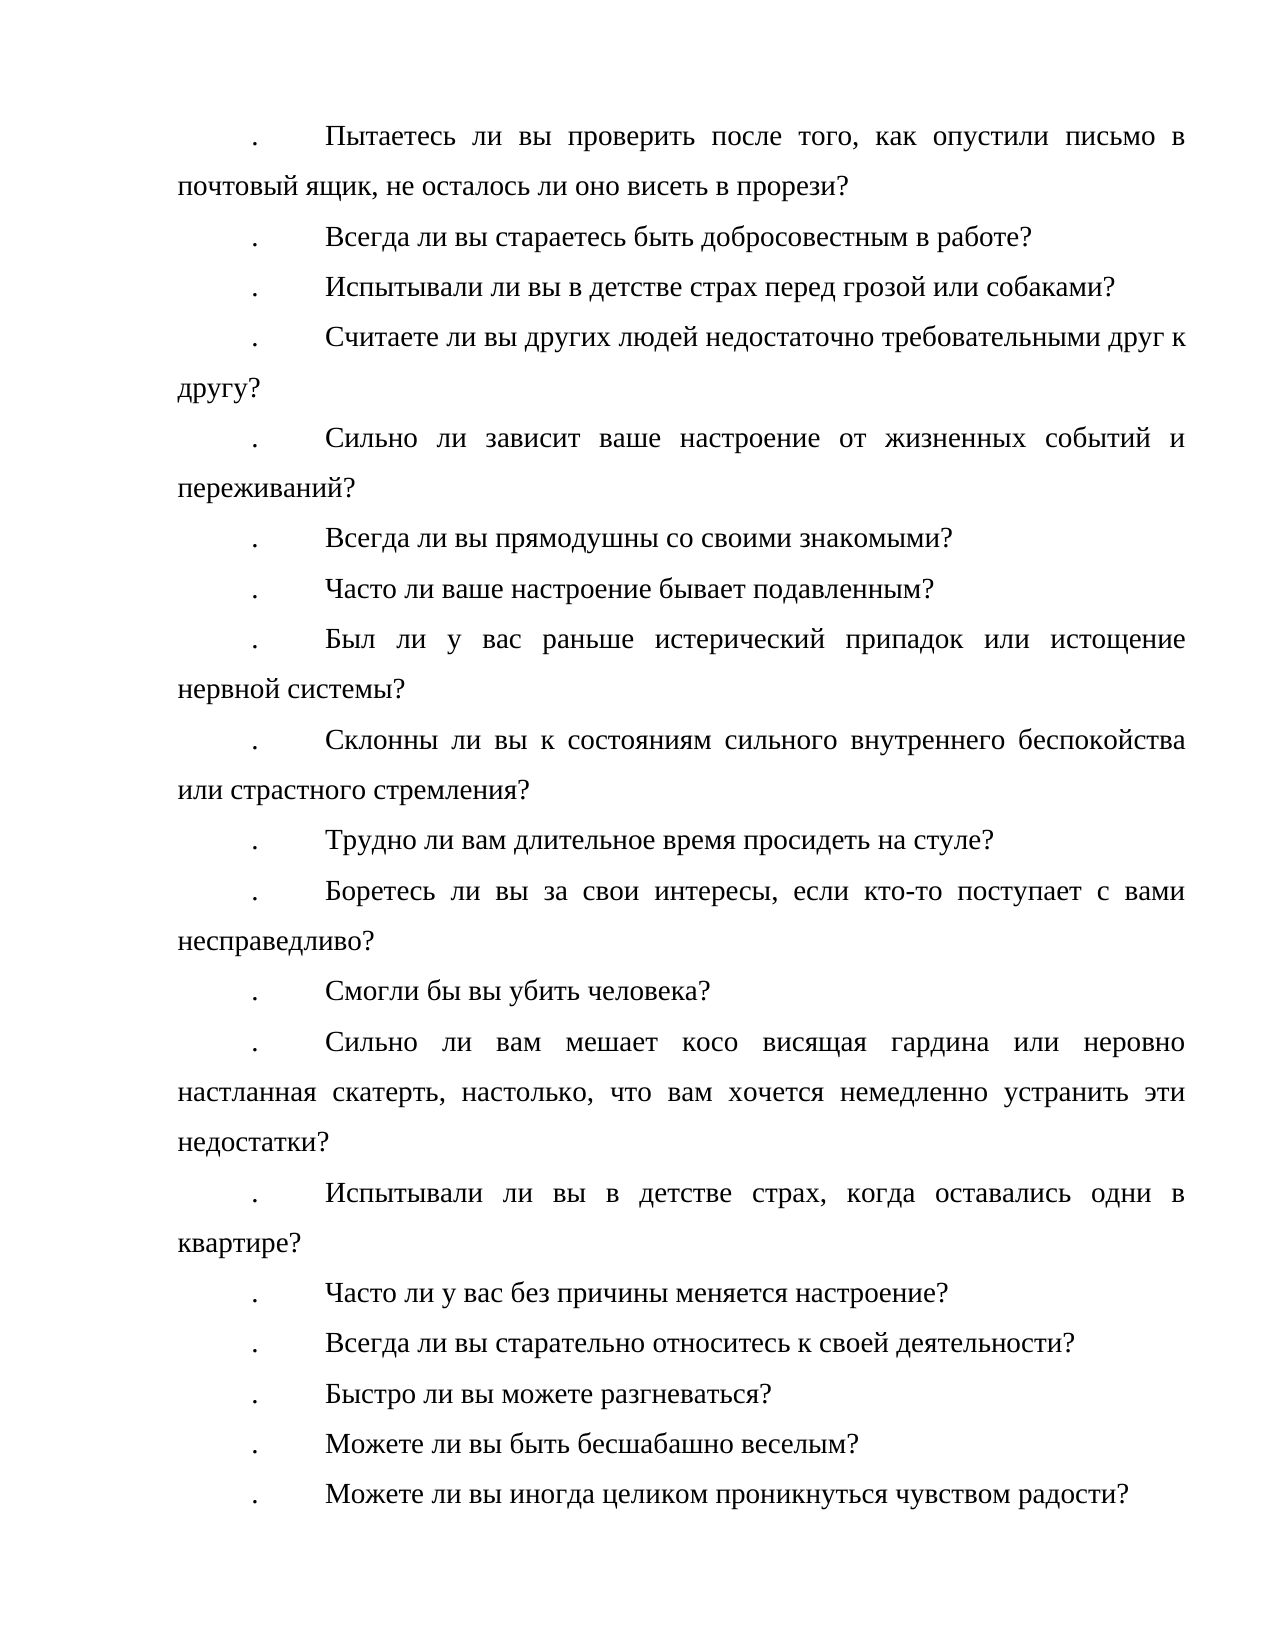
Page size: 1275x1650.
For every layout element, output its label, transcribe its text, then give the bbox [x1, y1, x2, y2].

text . Часто ли у вас без причины меняется настроение? [177, 1275, 1186, 1309]
text . Боретесь ли вы за свои интересы, если кто-то поступает с вами несправедливо? [177, 873, 1186, 957]
text . Испытывали ли вы в детстве страх, когда оставались одни в квартире? [177, 1175, 1186, 1258]
text . Склонны ли вы к состояниям сильного внутреннего беспокойства или страстного стремления? [177, 722, 1186, 806]
text . Сильно ли вам мешает косо висящая гардина или неровно настланная скатерть, настолько, что вам хочется немедленно устранить эти недостатки? [177, 1024, 1186, 1158]
text . Быстро ли вы можете разгневаться? [177, 1376, 1186, 1409]
text . Испытывали ли вы в детстве страх перед грозой или собаками? [177, 269, 1186, 303]
text . Смогли бы вы убить человека? [177, 973, 1186, 1007]
text . Трудно ли вам длительное время просидеть на стуле? [177, 822, 1186, 856]
text . Был ли у вас раньше истерический припадок или истощение нервной системы? [177, 621, 1186, 705]
text . Всегда ли вы старательно относитесь к своей деятельности? [177, 1326, 1186, 1359]
text . Всегда ли вы прямодушны со своими знакомыми? [177, 521, 1186, 554]
text . Пытаетесь ли вы проверить после того, как опустили письмо в почтовый ящик, не осталось ли оно висеть в прорези? [177, 118, 1186, 202]
text . Сильно ли зависит ваше настроение от жизненных событий и переживаний? [177, 420, 1186, 504]
text . Часто ли ваше настроение бывает подавленным? [177, 571, 1186, 604]
text . Можете ли вы иногда целиком проникнуться чувством радости? [177, 1477, 1186, 1510]
text . Считаете ли вы других людей недостаточно требовательными друг к другу? [177, 319, 1186, 403]
text . Всегда ли вы стараетесь быть добросовестным в работе? [177, 219, 1186, 252]
text . Можете ли вы быть бесшабашно веселым? [177, 1426, 1186, 1460]
